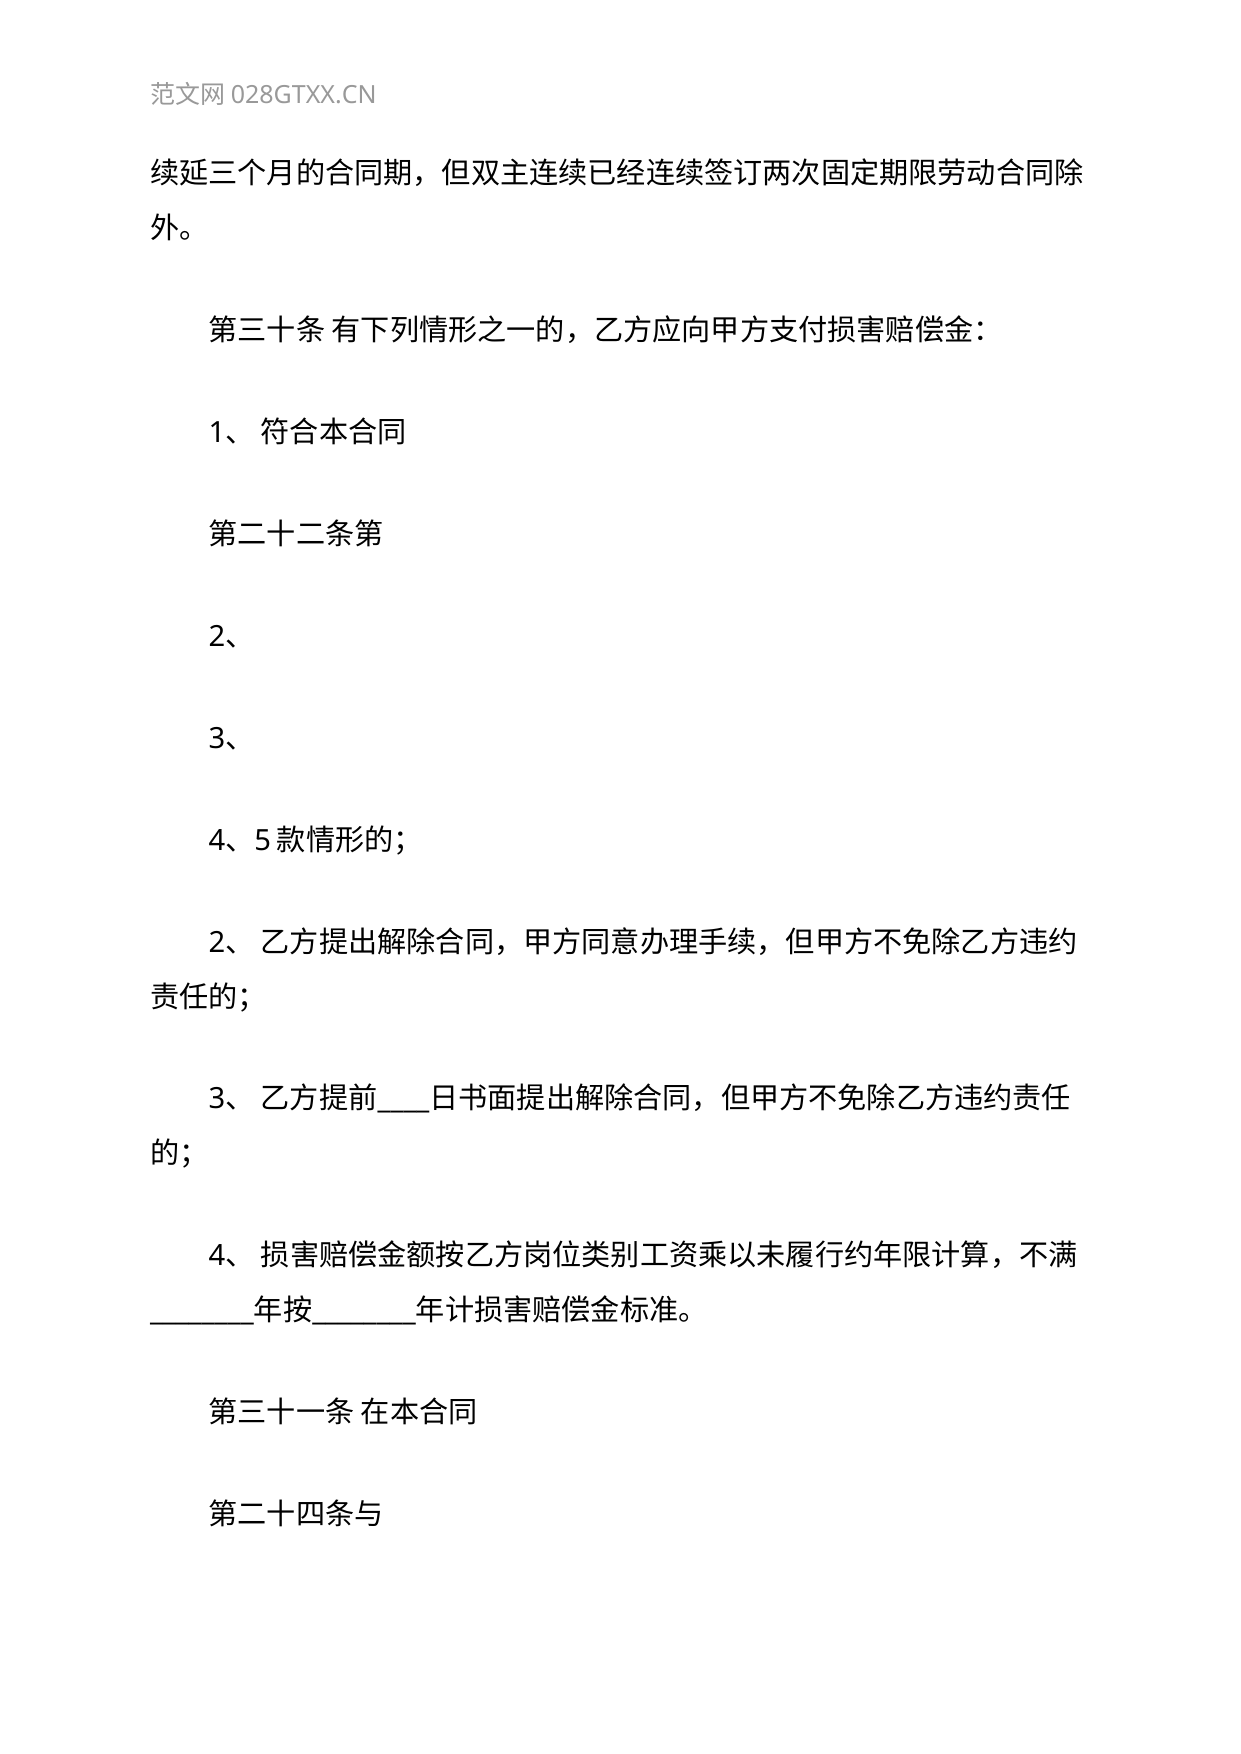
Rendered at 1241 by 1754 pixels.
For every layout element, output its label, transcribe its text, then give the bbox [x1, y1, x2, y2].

text 3、 乙方提前____日书面提出解除合同，但甲方不免除乙方违约责任的； [150, 1075, 1090, 1172]
text 2、 乙方提出解除合同，甲方同意办理手续，但甲方不免除乙方违约责任的； [150, 918, 1090, 1015]
text 1、 符合本合同 [150, 408, 1090, 451]
text 第三十一条 在本合同 [150, 1389, 1090, 1431]
text 第二十二条第 [150, 510, 1090, 553]
text 3、 [150, 714, 1090, 757]
text 2、 [150, 612, 1090, 654]
text 第三十条 有下列情形之一的，乙方应向甲方支付损害赔偿金： [150, 307, 1090, 349]
text 4、 损害赔偿金额按乙方岗位类别工资乘以未履行约年限计算，不满________年按________年计损害赔偿金标准。 [150, 1232, 1090, 1329]
text 4、5款情形的； [150, 816, 1090, 858]
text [150, 150, 1090, 247]
text 第二十四条与 [150, 1490, 1090, 1533]
